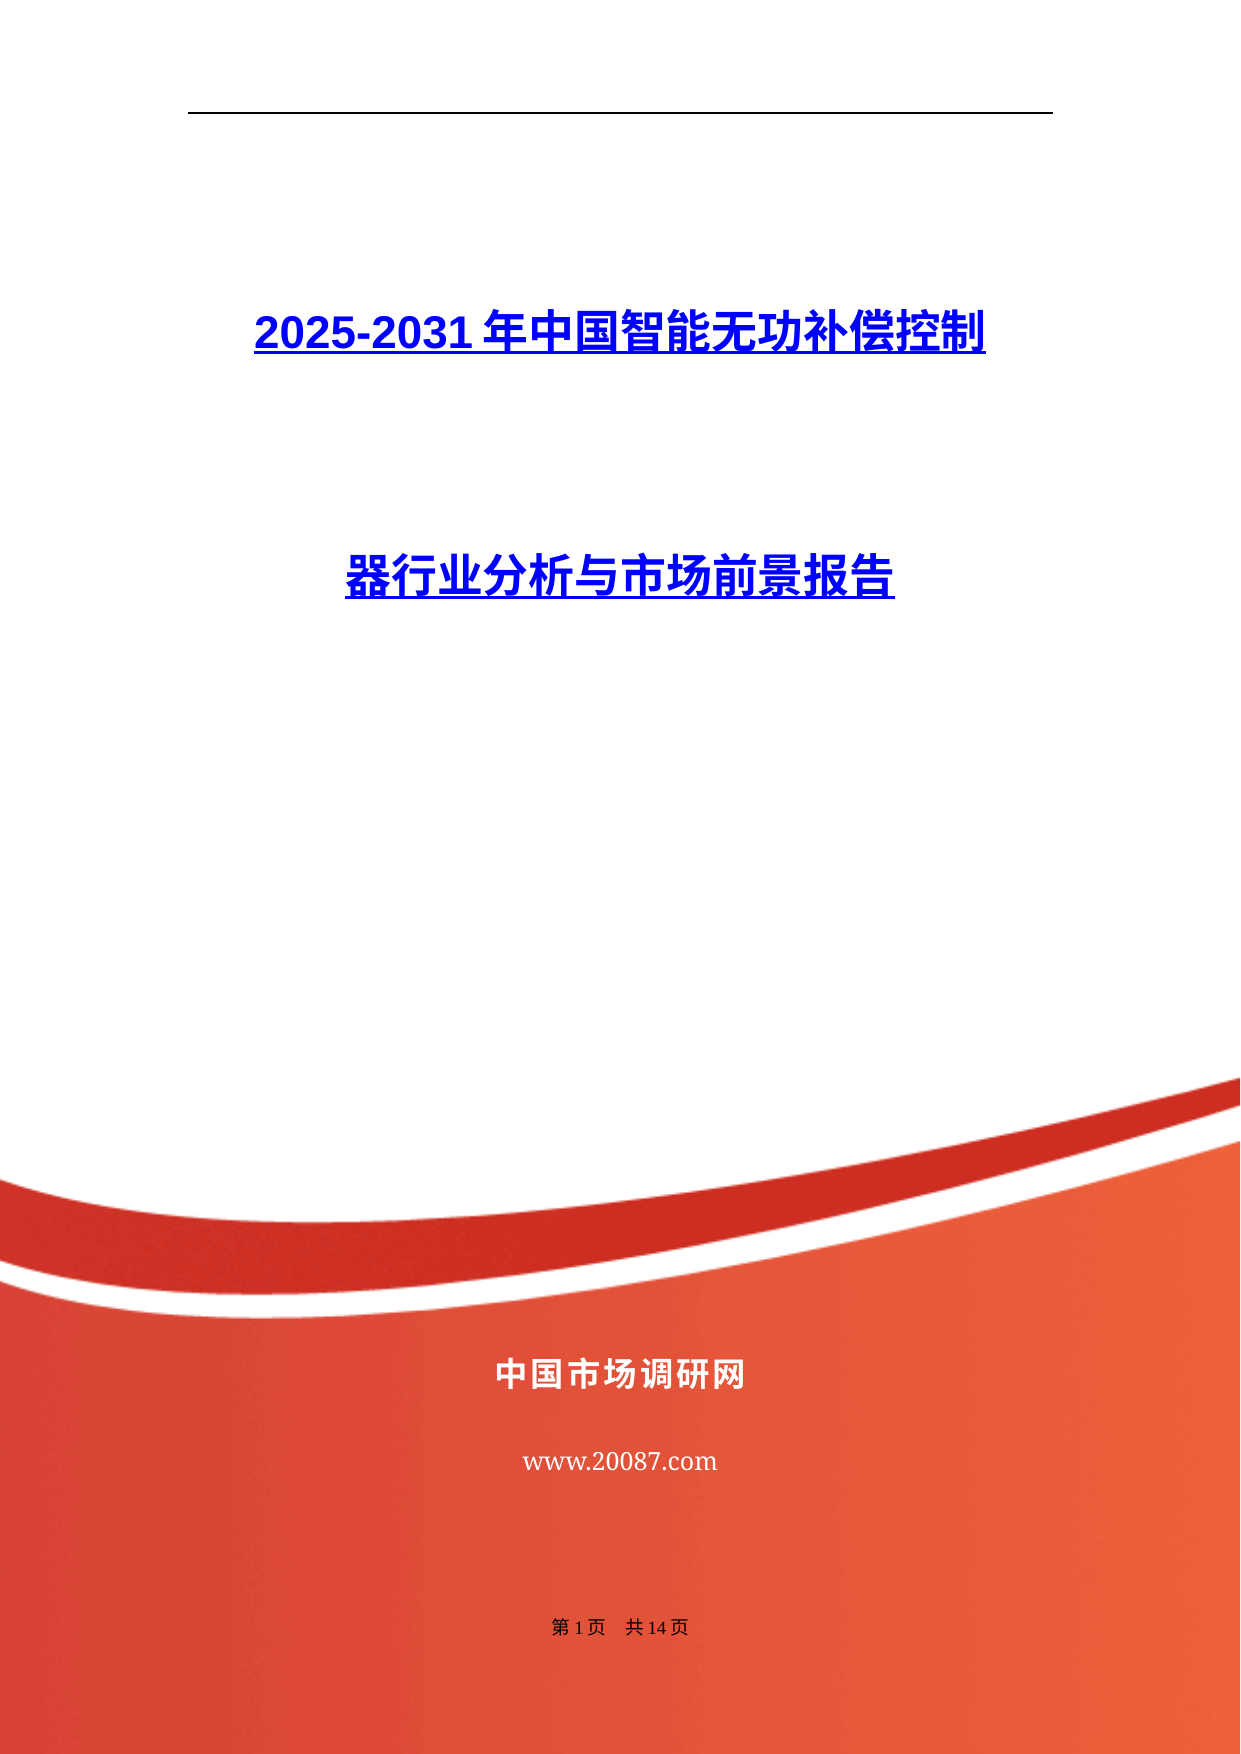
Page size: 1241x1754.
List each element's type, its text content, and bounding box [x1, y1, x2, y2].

subtitle 中国市场调研网 [187, 1339, 1053, 1404]
table_header 2025-2031年中国智能无功补偿控制器行业分析与市场前景报告 [188, 207, 1053, 773]
text www.20087.com [187, 1428, 1053, 1493]
picture [0, 1006, 1241, 1754]
